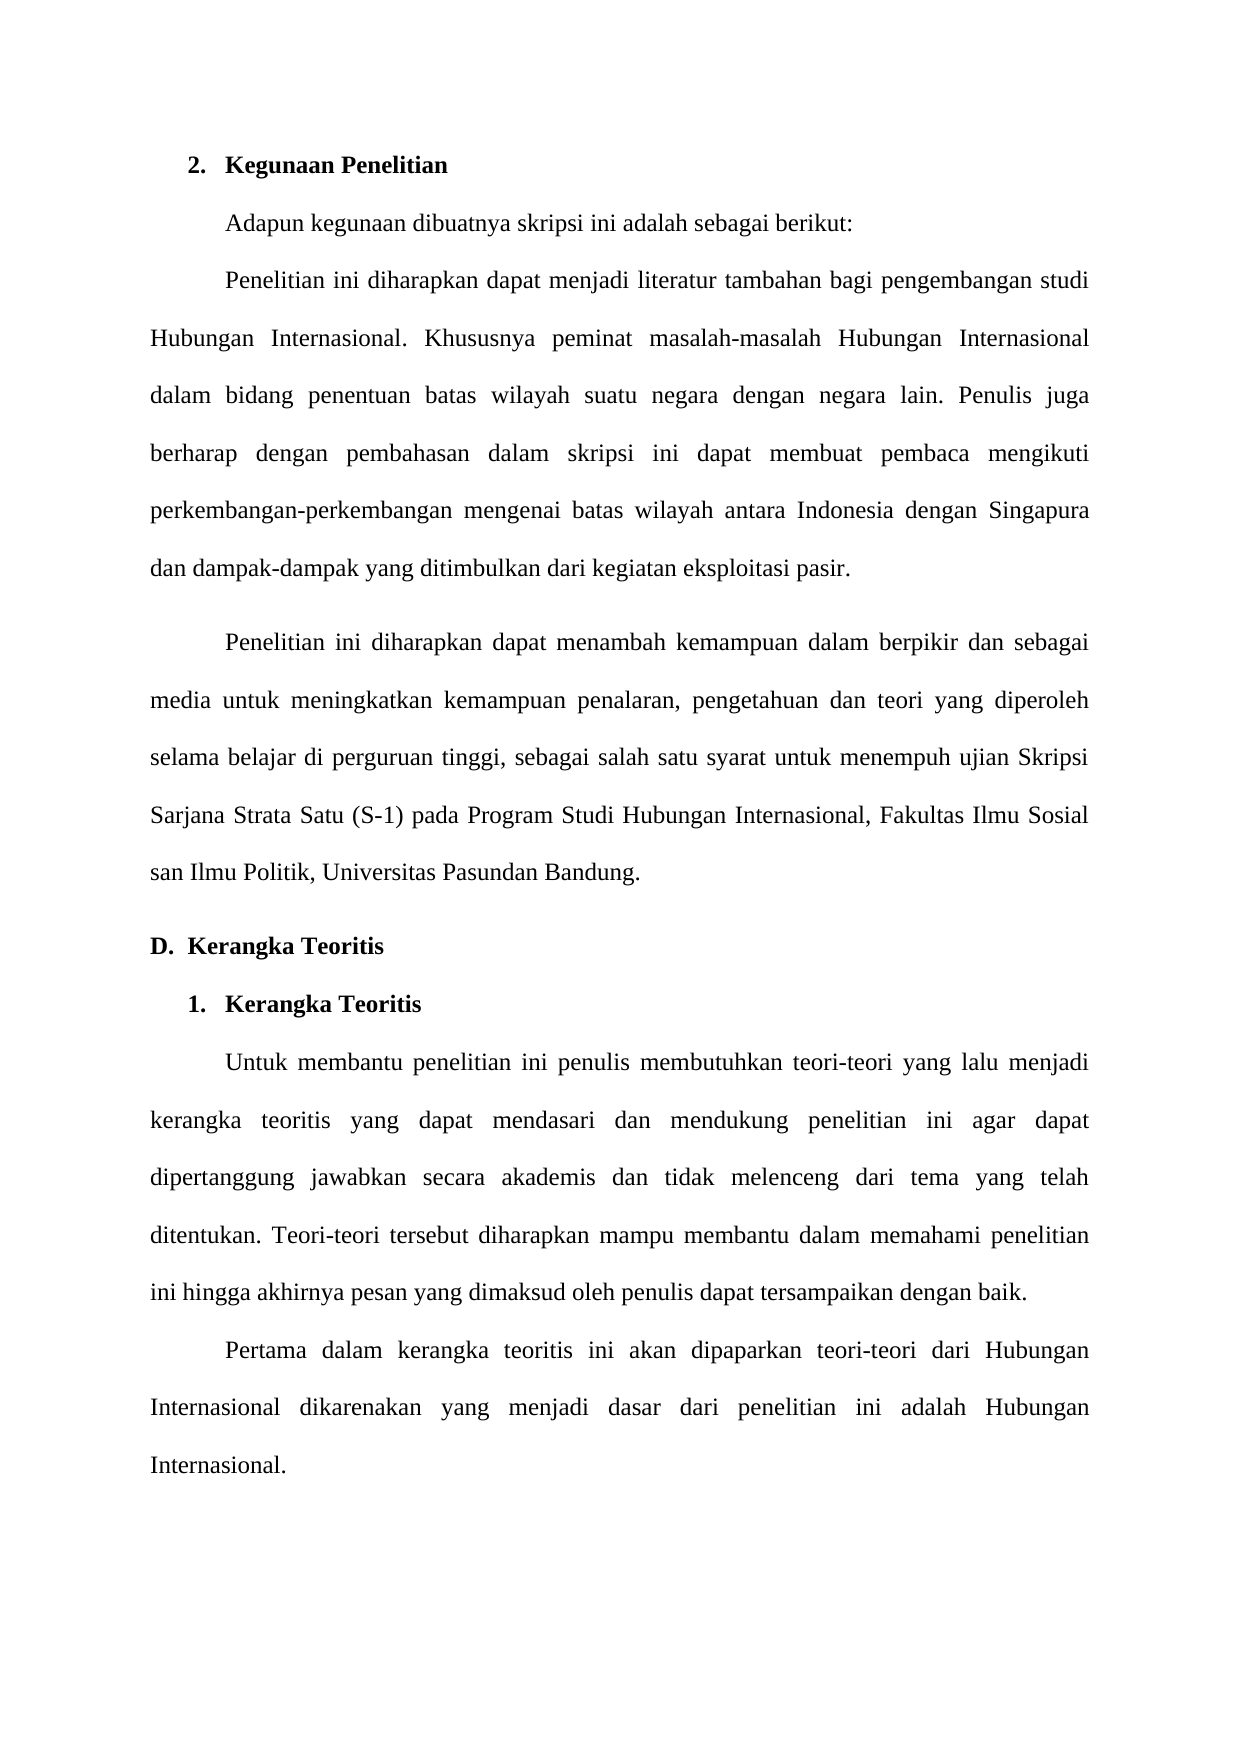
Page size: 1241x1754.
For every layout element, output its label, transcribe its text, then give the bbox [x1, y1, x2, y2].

text Penelitian ini diharapkan dapat menambah kemampuan dalam berpikir dan sebagai media untuk meningkatkan kemampuan penalaran, pengetahuan dan teori yang diperoleh selama belajar di perguruan tinggi, sebagai salah satu syarat untuk menempuh ujian Skripsi Sarjana Strata Satu (S-1) pada Program Studi Hubungan Internasional, Fakultas Ilmu Sosial san Ilmu Politik, Universitas Pasundan Bandung. [150, 627, 1090, 886]
subtitle 1. Kerangka Teoritis [187, 989, 1090, 1018]
subtitle 2. Kegunaan Penelitian [187, 150, 1090, 179]
text Adapun kegunaan dibuatnya skripsi ini adalah sebagai berikut: [150, 208, 1090, 237]
text Pertama dalam kerangka teoritis ini akan dipaparkan teori-teori dari Hubungan Internasional dikarenakan yang menjadi dasar dari penelitian ini adalah Hubungan Internasional. [150, 1335, 1090, 1479]
subtitle D. Kerangka Teoritis [150, 931, 1090, 960]
text Untuk membantu penelitian ini penulis membutuhkan teori-teori yang lalu menjadi kerangka teoritis yang dapat mendasari dan mendukung penelitian ini agar dapat dipertanggung jawabkan secara akademis dan tidak melenceng dari tema yang telah ditentukan. Teori-teori tersebut diharapkan mampu membantu dalam memahami penelitian ini hingga akhirnya pesan yang dimaksud oleh penulis dapat tersampaikan dengan baik. [150, 1047, 1090, 1306]
text Penelitian ini diharapkan dapat menjadi literatur tambahan bagi pengembangan studi Hubungan Internasional. Khususnya peminat masalah-masalah Hubungan Internasional dalam bidang penentuan batas wilayah suatu negara dengan negara lain. Penulis juga berharap dengan pembahasan dalam skripsi ini dapat membuat pembaca mengikuti perkembangan-perkembangan mengenai batas wilayah antara Indonesia dengan Singapura dan dampak-dampak yang ditimbulkan dari kegiatan eksploitasi pasir. [150, 266, 1090, 582]
